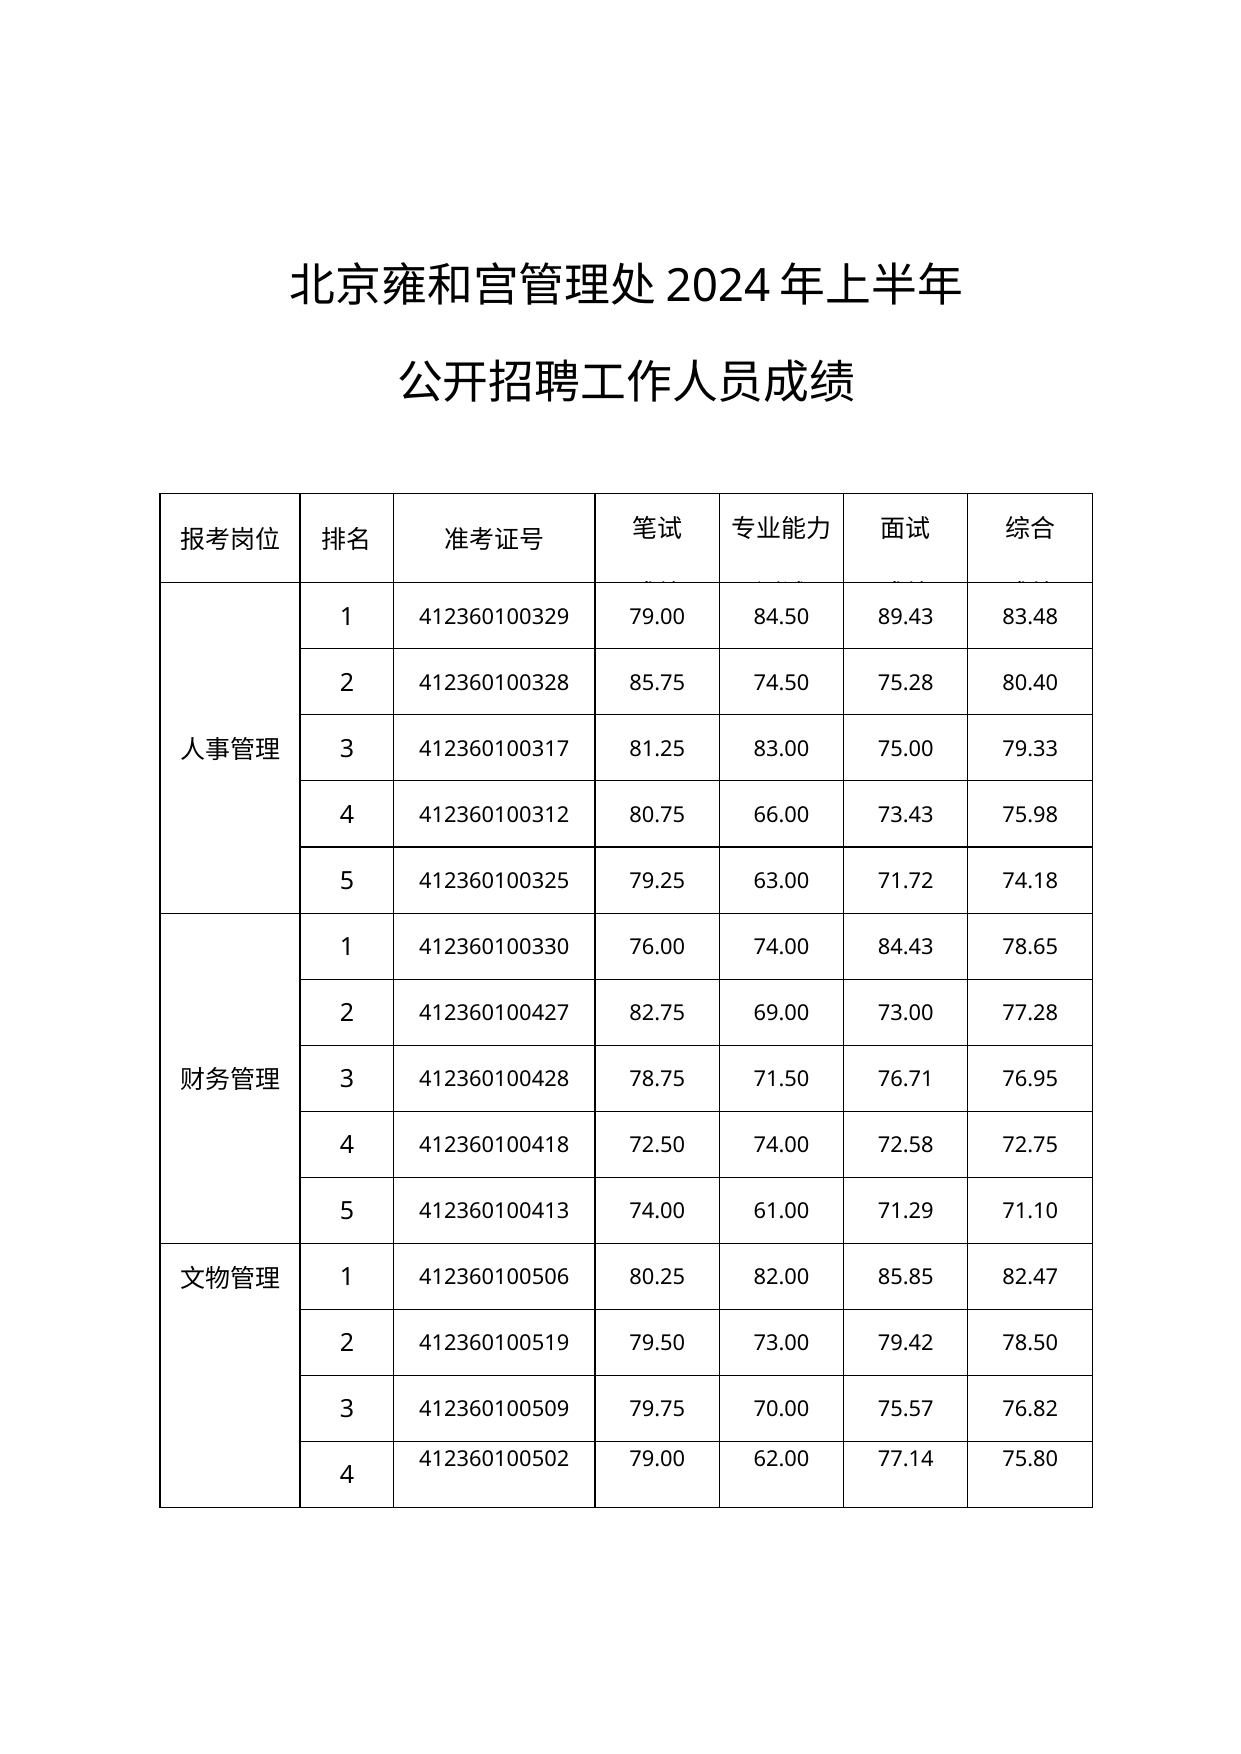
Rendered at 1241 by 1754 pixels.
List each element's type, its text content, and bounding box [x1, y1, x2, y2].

table_cell 412360100317 [394, 715, 594, 780]
table_cell 1 [301, 914, 393, 978]
table_cell 3 [301, 715, 393, 780]
text 北京雍和宫管理处2024年上半年 [165, 233, 1087, 330]
table_cell 412360100519 [394, 1310, 594, 1375]
table_cell 75.80 [968, 1442, 1092, 1507]
table_cell 412360100413 [394, 1178, 594, 1243]
table_cell 73.43 [844, 781, 967, 846]
table_cell 82.47 [968, 1244, 1092, 1309]
table_cell 69.00 [720, 980, 843, 1044]
table_cell 85.75 [596, 649, 719, 714]
table_cell 74.00 [720, 914, 843, 978]
table_header 面试 成绩 [844, 494, 967, 582]
table_cell 78.65 [968, 914, 1092, 978]
table_cell 77.14 [844, 1442, 967, 1507]
table_cell 84.43 [844, 914, 967, 978]
table_cell 76.82 [968, 1376, 1092, 1441]
table_header 综合 成绩 [968, 494, 1092, 582]
table_cell 74.00 [596, 1178, 719, 1243]
table_cell 76.95 [968, 1046, 1092, 1111]
table_cell 75.00 [844, 715, 967, 780]
table_cell 4 [301, 1112, 393, 1177]
table_header 排名 [301, 494, 393, 582]
table_header 专业能力测试 [720, 494, 843, 582]
table_cell 人事管理 [161, 583, 299, 912]
table_cell 85.85 [844, 1244, 967, 1309]
table_cell 412360100312 [394, 781, 594, 846]
table_cell 4 [301, 1442, 393, 1507]
table_cell 79.33 [968, 715, 1092, 780]
table_cell 66.00 [720, 781, 843, 846]
table_cell 1 [301, 583, 393, 648]
table_cell 75.28 [844, 649, 967, 714]
table_cell 72.50 [596, 1112, 719, 1177]
table_cell 80.40 [968, 649, 1092, 714]
table_cell 75.98 [968, 781, 1092, 846]
table_cell 79.42 [844, 1310, 967, 1375]
table_cell 1 [301, 1244, 393, 1309]
table_cell 412360100427 [394, 980, 594, 1044]
table_cell 84.50 [720, 583, 843, 648]
table_cell 412360100330 [394, 914, 594, 978]
table_cell 82.00 [720, 1244, 843, 1309]
table_cell 3 [301, 1046, 393, 1111]
table_cell 79.25 [596, 848, 719, 912]
table_header 笔试 成绩 [596, 494, 719, 582]
table_cell 74.18 [968, 848, 1092, 912]
table_cell 412360100506 [394, 1244, 594, 1309]
table_cell 75.57 [844, 1376, 967, 1441]
table_cell 79.50 [596, 1310, 719, 1375]
text 公开招聘工作人员成绩 [165, 330, 1087, 428]
table_cell 2 [301, 980, 393, 1044]
table_header 报考岗位 [161, 494, 299, 582]
table_cell 78.50 [968, 1310, 1092, 1375]
table_cell 61.00 [720, 1178, 843, 1243]
table_cell 412360100329 [394, 583, 594, 648]
table_cell 3 [301, 1376, 393, 1441]
table_cell 412360100325 [394, 848, 594, 912]
table_cell 71.10 [968, 1178, 1092, 1243]
table_cell 89.43 [844, 583, 967, 648]
table_cell 79.75 [596, 1376, 719, 1441]
table_cell 70.00 [720, 1376, 843, 1441]
table_cell 72.75 [968, 1112, 1092, 1177]
table_cell 73.00 [720, 1310, 843, 1375]
table_cell 412360100428 [394, 1046, 594, 1111]
table_cell 82.75 [596, 980, 719, 1044]
table_cell 73.00 [844, 980, 967, 1044]
table_cell 77.28 [968, 980, 1092, 1044]
table_cell 83.00 [720, 715, 843, 780]
table_cell 72.58 [844, 1112, 967, 1177]
table_cell 5 [301, 1178, 393, 1243]
table_cell 5 [301, 848, 393, 912]
table_cell 76.00 [596, 914, 719, 978]
table_cell 79.00 [596, 1442, 719, 1507]
table_cell 80.75 [596, 781, 719, 846]
table_cell 2 [301, 1310, 393, 1375]
table_cell 81.25 [596, 715, 719, 780]
table_cell 74.50 [720, 649, 843, 714]
table_cell 83.48 [968, 583, 1092, 648]
table_cell 412360100418 [394, 1112, 594, 1177]
table_cell 71.72 [844, 848, 967, 912]
table_cell 71.50 [720, 1046, 843, 1111]
table_cell 412360100328 [394, 649, 594, 714]
table_cell 4 [301, 781, 393, 846]
table_cell 78.75 [596, 1046, 719, 1111]
table_cell 文物管理 [161, 1244, 299, 1507]
table_cell 412360100502 [394, 1442, 594, 1507]
table_cell 63.00 [720, 848, 843, 912]
table_cell 80.25 [596, 1244, 719, 1309]
table_cell 74.00 [720, 1112, 843, 1177]
table_cell 财务管理 [161, 914, 299, 1243]
table_cell 79.00 [596, 583, 719, 648]
table_cell 71.29 [844, 1178, 967, 1243]
table_cell 62.00 [720, 1442, 843, 1507]
table_cell 76.71 [844, 1046, 967, 1111]
table_cell 2 [301, 649, 393, 714]
table_header 准考证号 [394, 494, 594, 582]
table_cell 412360100509 [394, 1376, 594, 1441]
